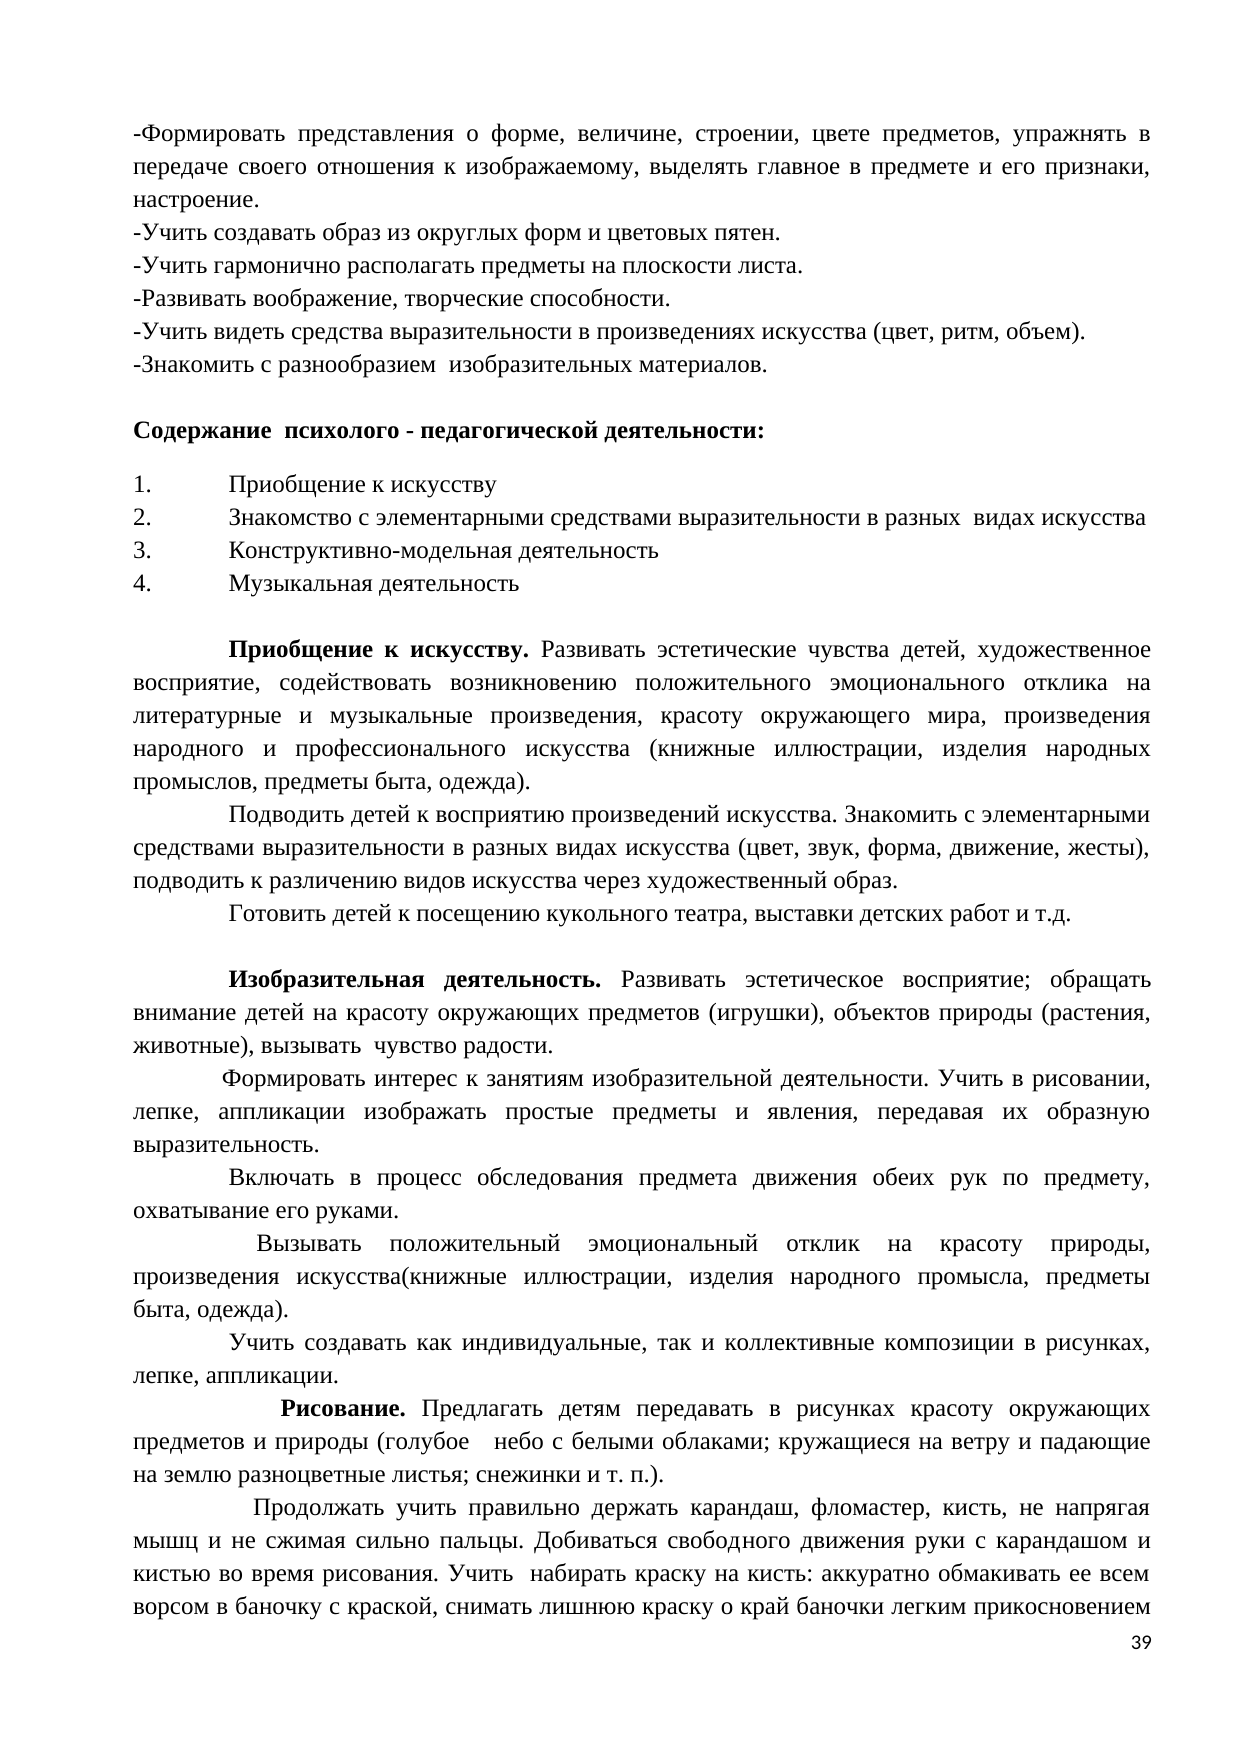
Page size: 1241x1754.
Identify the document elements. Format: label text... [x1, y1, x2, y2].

text -Знакомить с разнообразием изобразительных материалов. [133, 349, 1152, 378]
list Приобщение к искусству [133, 469, 1152, 498]
text -Учить гармонично располагать предметы на плоскости листа. [133, 250, 1152, 279]
text Подводить детей к восприятию произведений искусства. Знакомить с элементарными средствами выразительности в разных видах искусства (цвет, звук, форма, движение, жесты), подводить к различению видов искусства через художественный образ. [133, 799, 1152, 894]
text Содержание психолого - педагогической деятельности: [133, 415, 1152, 444]
text -Развивать воображение, творческие способности. [133, 283, 1152, 312]
list Знакомство с элементарными средствами выразительности в разных видах искусства [133, 502, 1152, 531]
text Учить создавать как индивидуальные, так и коллективные композиции в рисунках, лепке, аппликации. [133, 1327, 1152, 1389]
text Приобщение к искусству. Развивать эстетические чувства детей, художественное восприятие, содействовать возникновению положительного эмоционального отклика на литературные и музыкальные произведения, красоту окружающего мира, произведения народного и профессионального искусства (книжные иллюстрации, изделия народных промыслов, предметы быта, одежда). [133, 634, 1152, 795]
text Рисование. Предлагать детям передавать в рисунках красоту окружающих предметов и природы (голубое небо с белыми облаками; кружащиеся на ветру и падающие на землю разноцветные листья; снежинки и т. п.). [133, 1393, 1152, 1488]
text Вызывать положительный эмоциональный отклик на красоту природы, произведения искусства(книжные иллюстрации, изделия народного промысла, предметы быта, одежда). [133, 1228, 1152, 1323]
text -Формировать представления о форме, величине, строении, цвете предметов, упражнять в передаче своего отношения к изображаемому, выделять главное в предмете и его признаки, настроение. [133, 118, 1152, 213]
text Формировать интерес к занятиям изобразительной деятельности. Учить в рисовании, лепке, аппликации изображать простые предметы и явления, передавая их образную выразительность. [133, 1063, 1152, 1158]
list Музыкальная деятельность [133, 568, 1152, 597]
list Конструктивно-модельная деятельность [133, 535, 1152, 564]
text -Учить создавать образ из округлых форм и цветовых пятен. [133, 217, 1152, 246]
text Изобразительная деятельность. Развивать эстетическое восприятие; обращать внимание детей на красоту окружающих предметов (игрушки), объектов природы (растения, животные), вызывать чувство радости. [133, 964, 1152, 1058]
text -Учить видеть средства выразительности в произведениях искусства (цвет, ритм, объем). [133, 316, 1152, 345]
text Готовить детей к посещению кукольного театра, выставки детских работ и т.д. [133, 898, 1152, 927]
text Включать в процесс обследования предмета движения обеих рук по предмету, охватывание его руками. [133, 1162, 1152, 1224]
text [133, 1492, 1152, 1620]
